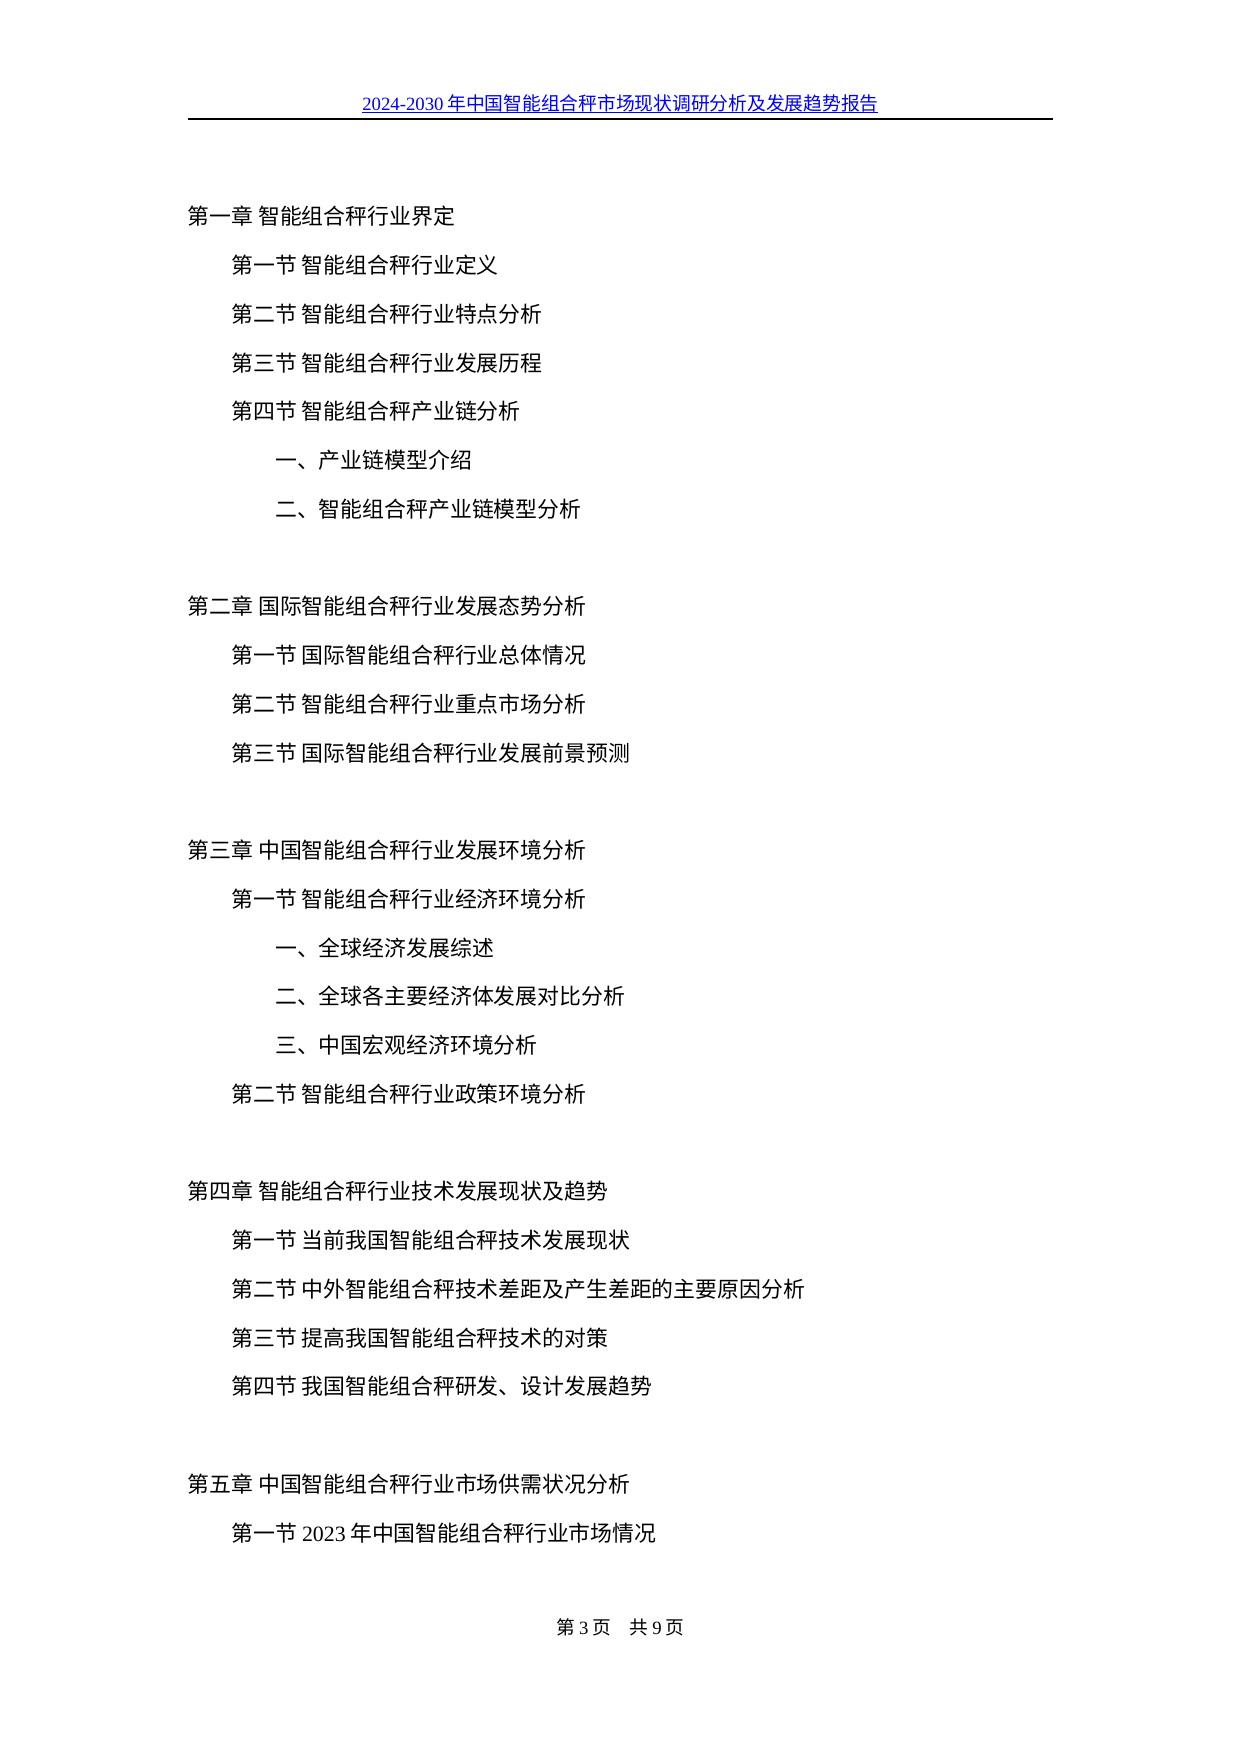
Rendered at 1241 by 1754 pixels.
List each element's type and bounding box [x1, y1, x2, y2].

text [187, 150, 1053, 1548]
